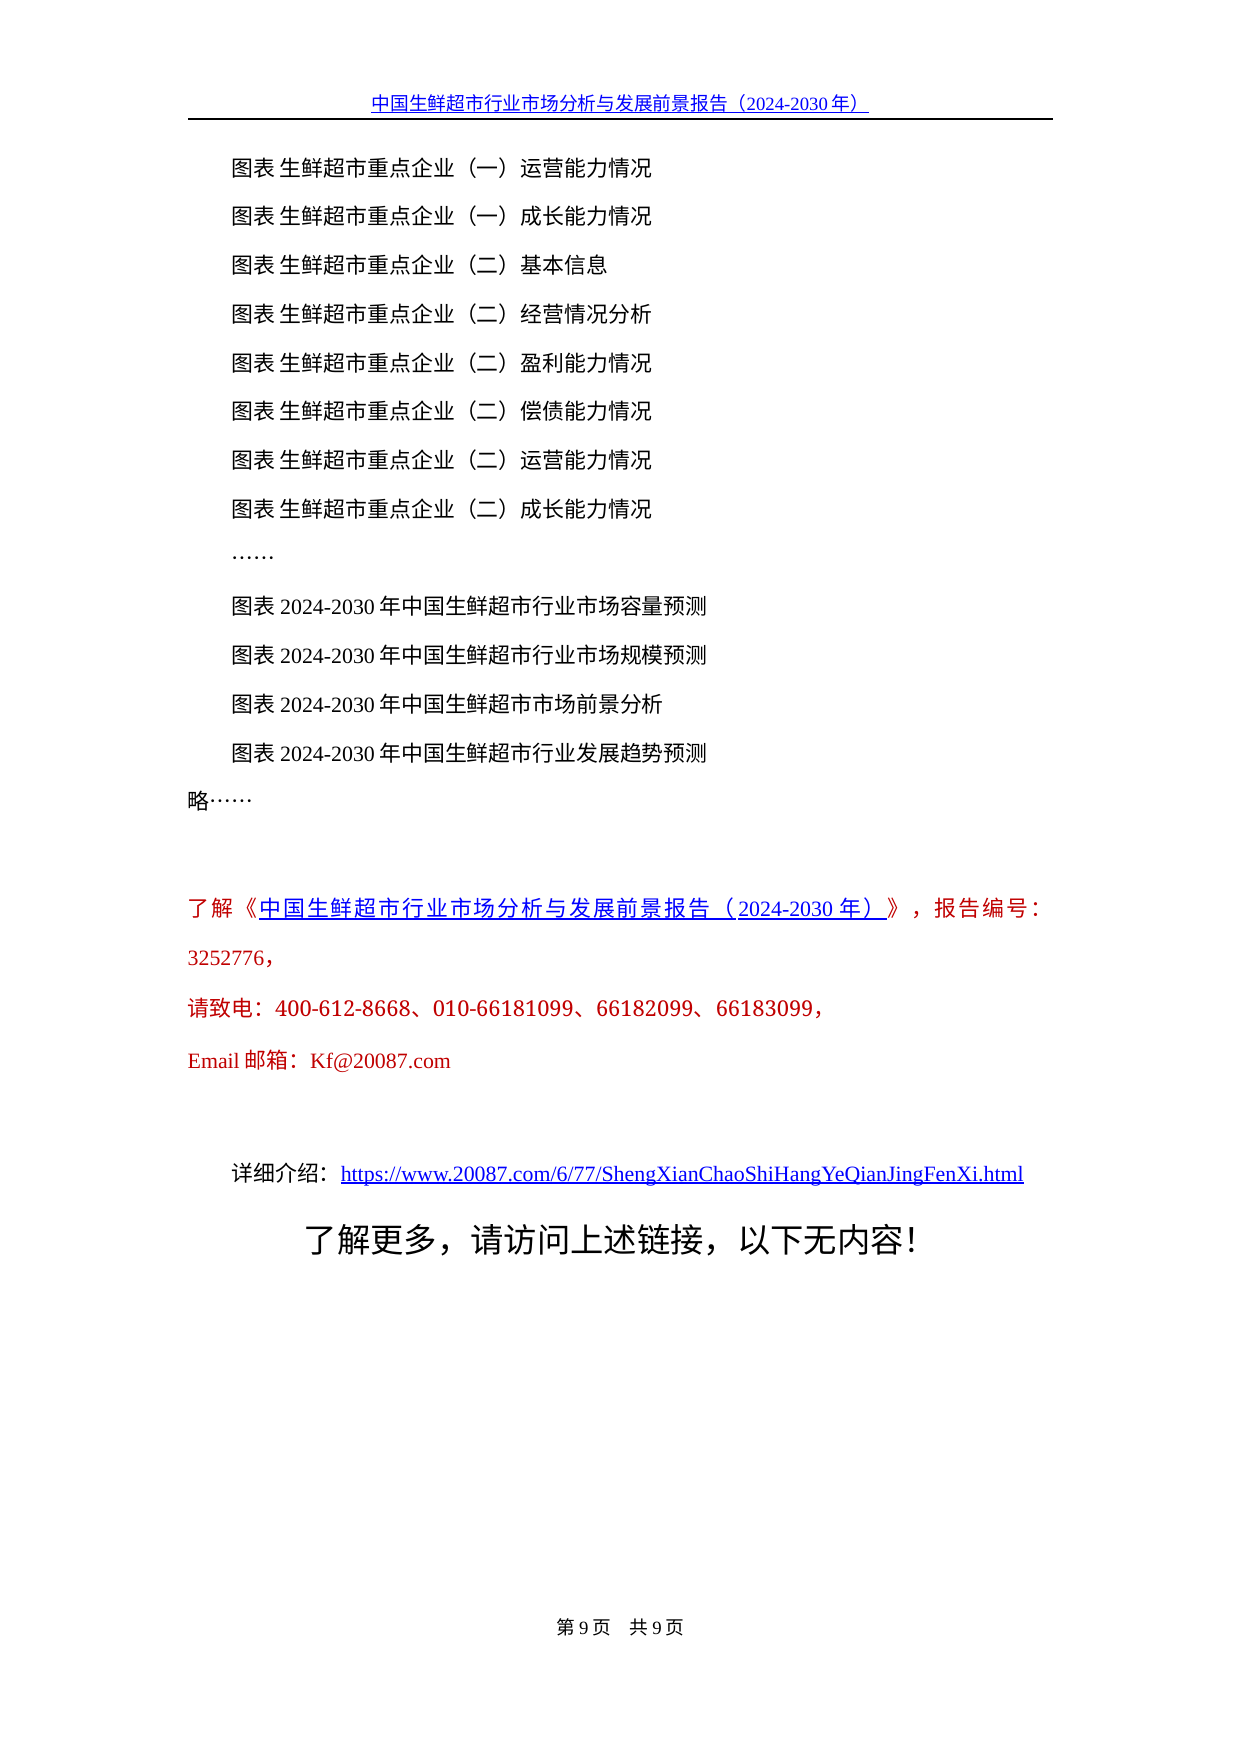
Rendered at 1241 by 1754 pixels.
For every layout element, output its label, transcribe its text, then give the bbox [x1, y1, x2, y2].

text Email邮箱：Kf@20087.com [187, 1042, 1053, 1075]
text 请致电：400-612-8668、010-66181099、66182099、66183099， [187, 991, 1053, 1023]
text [187, 150, 1053, 816]
text 详细介绍：https://www.20087.com/6/77/ShengXianChaoShiHangYeQianJingFenXi.html [187, 1155, 1053, 1188]
text 了解《中国生鲜超市行业市场分析与发展前景报告（2024-2030年）》，报告编号：3252776， [187, 890, 1053, 972]
title 了解更多，请访问上述链接，以下无内容！ [187, 1205, 1053, 1270]
